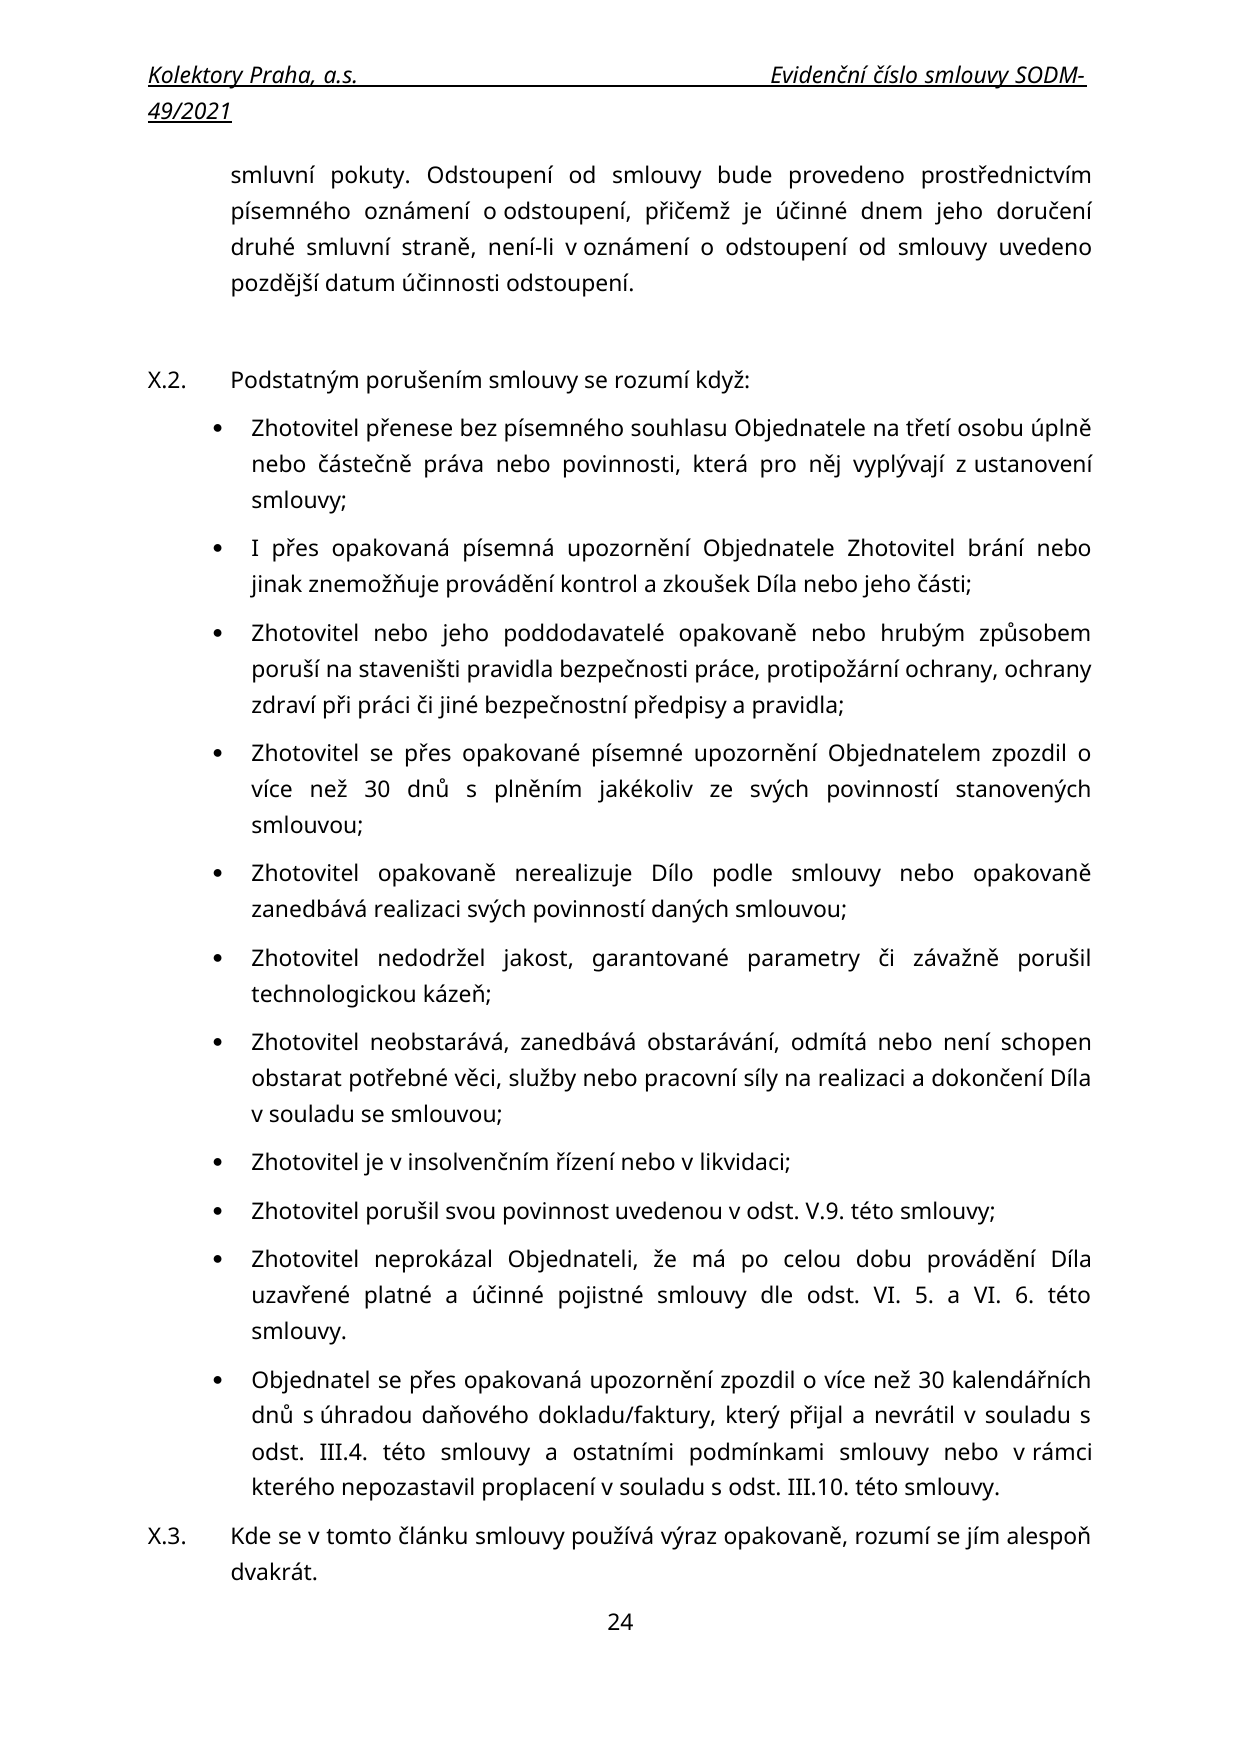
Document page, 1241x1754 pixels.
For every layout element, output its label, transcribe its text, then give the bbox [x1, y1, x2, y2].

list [148, 159, 1092, 298]
list Zhotovitel neprokázal Objednateli, že má po celou dobu provádění Díla uzavřené platné a účinné pojistné smlouvy dle odst. VI. 5. a VI. 6. této smlouvy. [214, 1243, 1092, 1346]
list Zhotovitel opakovaně nerealizuje Dílo podle smlouvy nebo opakovaně zanedbává realizaci svých povinností daných smlouvou; [214, 857, 1092, 924]
list Zhotovitel nedodržel jakost, garantované parametry či závažně porušil technologickou kázeň; [214, 942, 1092, 1009]
list Zhotovitel porušil svou povinnost uvedenou v odst. V.9. této smlouvy; [214, 1195, 1092, 1226]
list Podstatným porušením smlouvy se rozumí když: [148, 363, 1092, 395]
list Kde se v tomto článku smlouvy používá výraz opakovaně, rozumí se jím alespoň dvakrát. [148, 1520, 1092, 1587]
list Objednatel se přes opakovaná upozornění zpozdil o více než 30 kalendářních dnů s úhradou daňového dokladu/faktury, který přijal a nevrátil v souladu s odst. III.4. této smlouvy a ostatními podmínkami smlouvy nebo v rámci kterého nepozastavil proplacení v souladu s odst. III.10. této smlouvy. [214, 1363, 1092, 1503]
list Zhotovitel se přes opakované písemné upozornění Objednatelem zpozdil o více než 30 dnů s plněním jakékoliv ze svých povinností stanovených smlouvou; [214, 737, 1092, 840]
list I přes opakovaná písemná upozornění Objednatele Zhotovitel brání nebo jinak znemožňuje provádění kontrol a zkoušek Díla nebo jeho části; [214, 532, 1092, 599]
list Zhotovitel přenese bez písemného souhlasu Objednatele na třetí osobu úplně nebo částečně práva nebo povinnosti, která pro něj vyplývají z ustanovení smlouvy; [214, 412, 1092, 515]
list Zhotovitel neobstarává, zanedbává obstarávání, odmítá nebo není schopen obstarat potřebné věci, služby nebo pracovní síly na realizaci a dokončení Díla v souladu se smlouvou; [214, 1026, 1092, 1129]
list Zhotovitel nebo jeho poddodavatelé opakovaně nebo hrubým způsobem poruší na staveništi pravidla bezpečnosti práce, protipožární ochrany, ochrany zdraví při práci či jiné bezpečnostní předpisy a pravidla; [214, 617, 1092, 720]
list Zhotovitel je v insolvenčním řízení nebo v likvidaci; [214, 1146, 1092, 1178]
